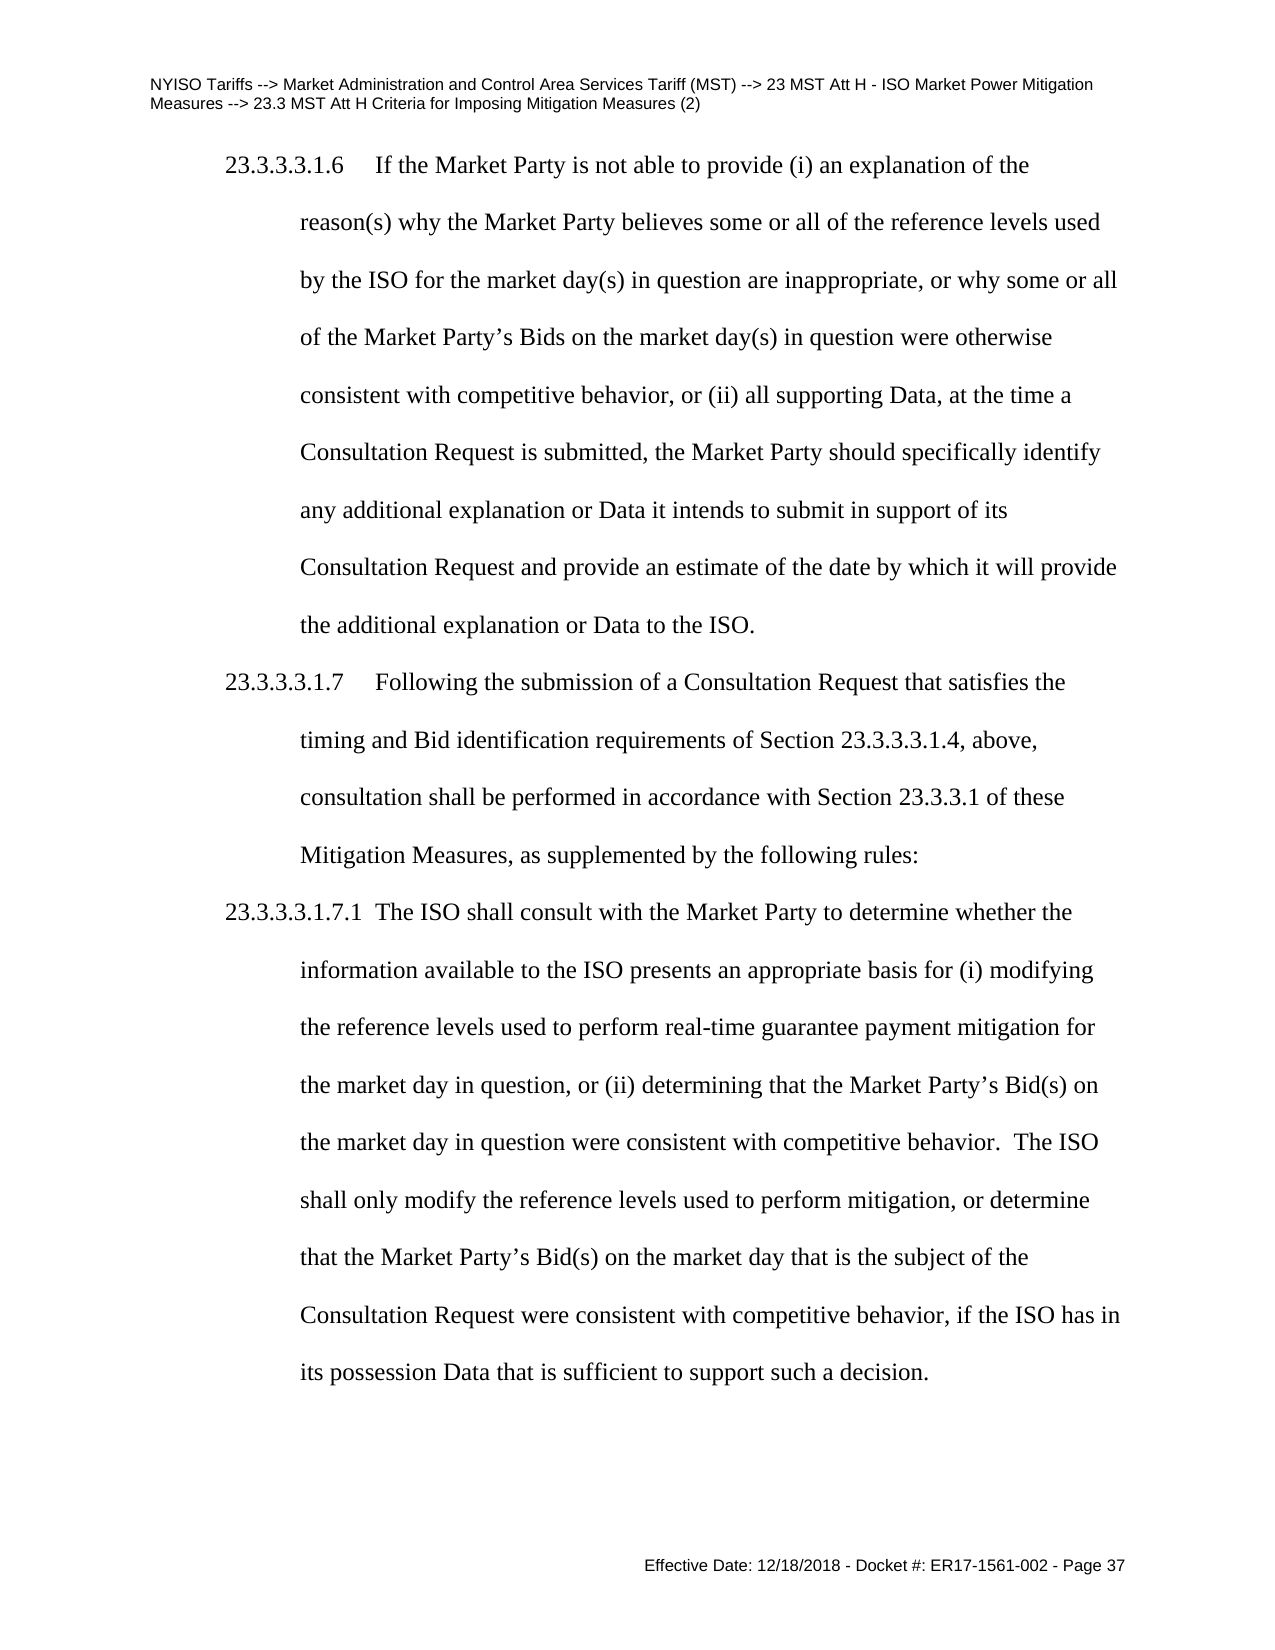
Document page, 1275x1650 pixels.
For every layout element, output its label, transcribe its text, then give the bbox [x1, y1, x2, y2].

text 23.3.3.3.1.7 Following the submission of a Consultation Request that satisfies the timing and Bid identification requirements of Section 23.3.3.3.1.4, above, consultation shall be performed in accordance with Section 23.3.3.1 of these Mitigation Measures, as supplemented by the following rules: [225, 667, 1125, 869]
text 23.3.3.3.1.7.1 The ISO shall consult with the Market Party to determine whether the information available to the ISO presents an appropriate basis for (i) modifying the reference levels used to perform real-time guarantee payment mitigation for the market day in question, or (ii) determining that the Market Party’s Bid(s) on the market day in question were consistent with competitive behavior. The ISO shall only modify the reference levels used to perform mitigation, or determine that the Market Party’s Bid(s) on the market day that is the subject of the Consultation Request were consistent with competitive behavior, if the ISO has in its possession Data that is sufficient to support such a decision. [225, 897, 1125, 1386]
text 23.3.3.3.1.6 If the Market Party is not able to provide (i) an explanation of the reason(s) why the Market Party believes some or all of the reference levels used by the ISO for the market day(s) in question are inappropriate, or why some or all of the Market Party’s Bids on the market day(s) in question were otherwise consistent with competitive behavior, or (ii) all supporting Data, at the time a Consultation Request is submitted, the Market Party should specifically identify any additional explanation or Data it intends to submit in support of its Consultation Request and provide an estimate of the date by which it will provide the additional explanation or Data to the ISO. [225, 150, 1125, 639]
